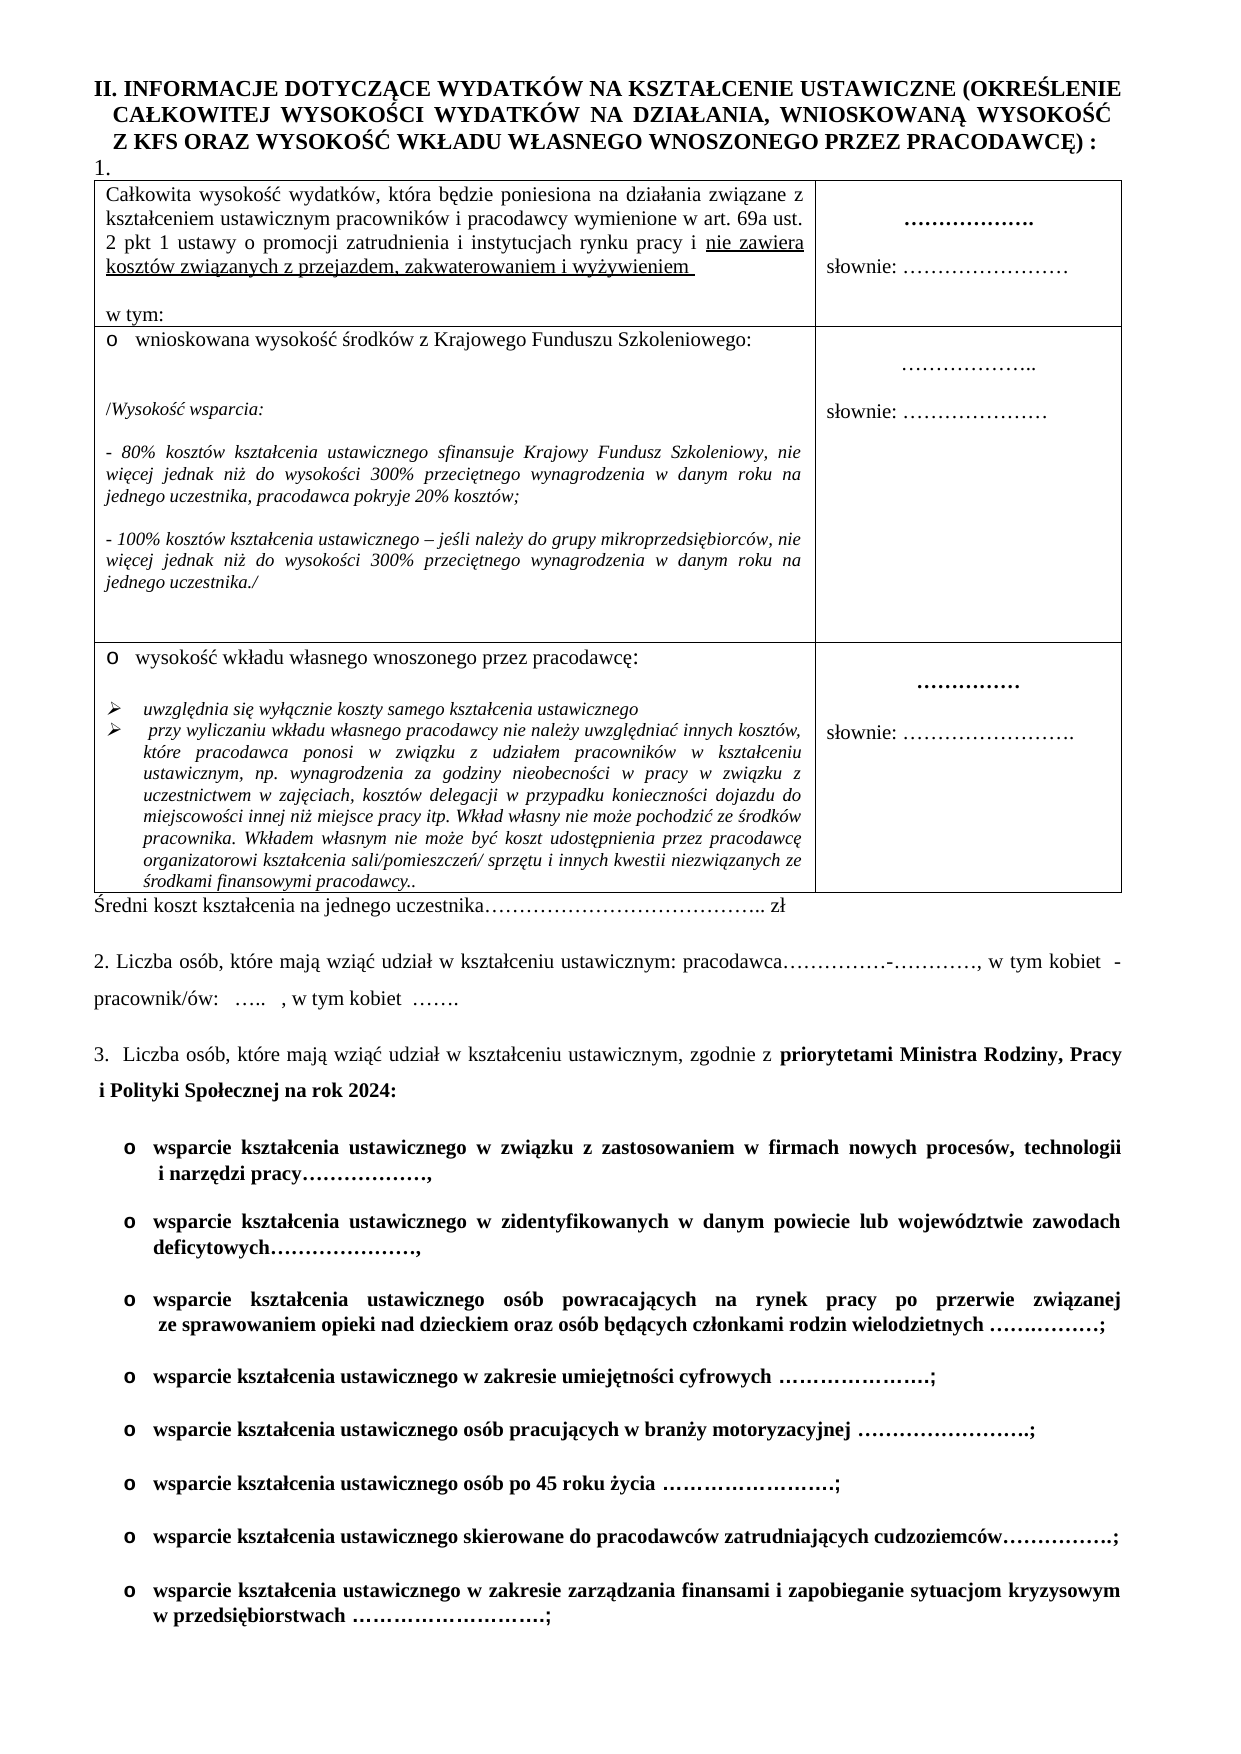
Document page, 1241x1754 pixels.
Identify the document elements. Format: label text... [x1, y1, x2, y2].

list wsparcie kształcenia ustawicznego osób pracujących w branży motoryzacyjnej …………………….; [123, 1417, 1122, 1443]
table_header Całkowita wysokość wydatków, która będzie poniesiona na działania związane z kształceniem ustawicznym pracowników i pracodawcy wymienione w art. 69a ust. 2 pkt 1 ustawy o promocji zatrudnienia i instytucjach rynku pracy i nie zawiera kosztów związanych z przejazdem, zakwaterowaniem i wyżywieniem w tym: [95, 181, 815, 326]
list wsparcie kształcenia ustawicznego osób powracających na rynek pracy po przerwie związanej ze sprawowaniem opieki nad dzieckiem oraz osób będących członkami rodzin wielodzietnych …….………; [123, 1287, 1122, 1336]
table_cell …………… słownie: ……………………. [816, 643, 1121, 892]
list wsparcie kształcenia ustawicznego skierowane do pracodawców zatrudniających cudzoziemców…………….; [123, 1524, 1122, 1550]
table_header ………………. słownie: …………………… [816, 181, 1121, 326]
table_cell wysokość wkładu własnego wnoszonego przez pracodawcę: uwzględnia się wyłącznie koszty samego kształcenia ustawicznego przy wyliczaniu wkładu własnego pracodawcy nie należy uwzględniać innych kosztów, które pracodawca ponosi w związku z udziałem pracowników w kształceniu ustawicznym, np. wynagrodzenia za godziny nieobecności w pracy w związku z uczestnictwem w zajęciach, kosztów delegacji w przypadku konieczności dojazdu do miejscowości innej niż miejsce pracy itp. Wkład własny nie może pochodzić ze środków pracownika. Wkładem własnym nie może być koszt udostępnienia przez pracodawcę organizatorowi kształcenia sali/pomieszczeń/ sprzętu i innych kwestii niezwiązanych ze środkami finansowymi pracodawcy.. [95, 643, 815, 892]
table_cell wnioskowana wysokość środków z Krajowego Funduszu Szkoleniowego: /Wysokość wsparcia: - 80% kosztów kształcenia ustawicznego sfinansuje Krajowy Fundusz Szkoleniowy, nie więcej jednak niż do wysokości 300% przeciętnego wynagrodzenia w danym roku na jednego uczestnika, pracodawca pokryje 20% kosztów; - 100% kosztów kształcenia ustawicznego – jeśli należy do grupy mikroprzedsiębiorców, nie więcej jednak niż do wysokości 300% przeciętnego wynagrodzenia w danym roku na jednego uczestnika./ [95, 327, 815, 642]
table_cell ……………….. słownie: ………………… [816, 327, 1121, 642]
text 2. Liczba osób, które mają wziąć udział w kształceniu ustawicznym: pracodawca……………-…………, w tym kobiet - pracownik/ów: ….. , w tym kobiet ……. [94, 949, 1122, 1009]
list wsparcie kształcenia ustawicznego w zidentyfikowanych w danym powiecie lub województwie zawodach deficytowych…………………, [123, 1209, 1122, 1259]
list wsparcie kształcenia ustawicznego osób po 45 roku życia …………………….; [123, 1471, 1122, 1497]
text 3. Liczba osób, które mają wziąć udział w kształceniu ustawicznym, zgodnie z priorytetami Ministra Rodziny, Pracy i Polityki Społecznej na rok 2024: [94, 1042, 1122, 1102]
list Informacje dotyczące wydatków na kształcenie ustawiczne (OKREŚLENIE CAŁKOWITEJ WYSOKOŚCI WYDATKÓW NA DZIAŁANIa, WNIOSKOWANĄ WYSOKOŚĆ Z KFS oraz wysokość wkłAdu własnego wnoszonego przez pracodawcę) : [94, 75, 1122, 154]
text Średni koszt kształcenia na jednego uczestnika………………………………….. zł [94, 893, 1122, 917]
list wsparcie kształcenia ustawicznego w zakresie umiejętności cyfrowych ………………….; [123, 1364, 1122, 1390]
list wsparcie kształcenia ustawicznego w związku z zastosowaniem w firmach nowych procesów, technologii i narzędzi pracy………………, [123, 1135, 1122, 1185]
list wsparcie kształcenia ustawicznego w zakresie zarządzania finansami i zapobieganie sytuacjom kryzysowym w przedsiębiorstwach ……………………….; [123, 1577, 1122, 1627]
text 1. [94, 154, 1122, 180]
